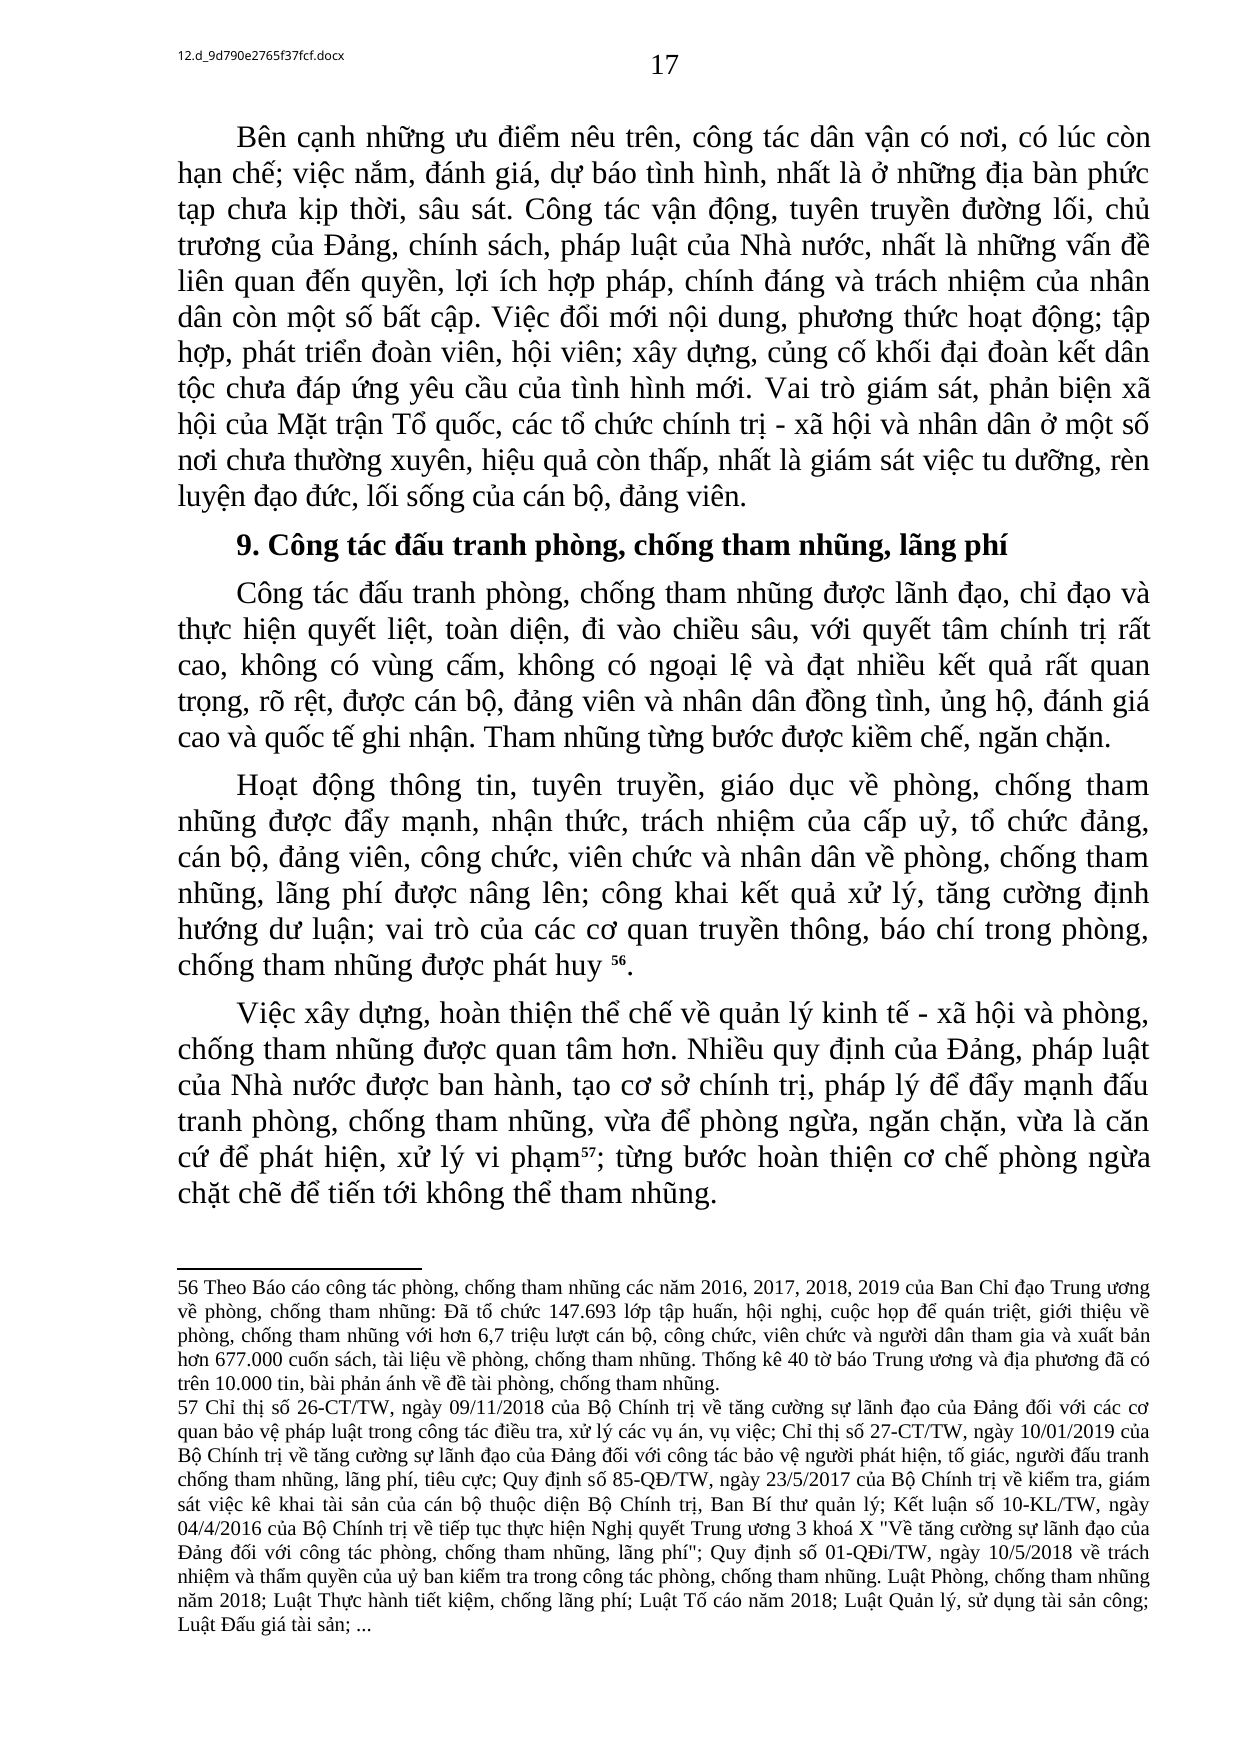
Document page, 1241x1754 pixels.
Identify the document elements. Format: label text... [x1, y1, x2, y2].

text Bên cạnh những ưu điểm nêu trên, công tác dân vận có nơi, có lúc còn hạn chế; việc nắm, đánh giá, dự báo tình hình, nhất là ở những địa bàn phức tạp chưa kịp thời, sâu sát. Công tác vận động, tuyên truyền đường lối, chủ trương của Đảng, chính sách, pháp luật của Nhà nước, nhất là những vấn đề liên quan đến quyền, lợi ích hợp pháp, chính đáng và trách nhiệm của nhân dân còn một số bất cập. Việc đổi mới nội dung, phương thức hoạt động; tập hợp, phát triển đoàn viên, hội viên; xây dựng, củng cố khối đại đoàn kết dân tộc chưa đáp ứng yêu cầu của tình hình mới. Vai trò giám sát, phản biện xã hội của Mặt trận Tổ quốc, các tổ chức chính trị - xã hội và nhân dân ở một số nơi chưa thường xuyên, hiệu quả còn thấp, nhất là giám sát việc tu dưỡng, rèn luyện đạo đức, lối sống của cán bộ, đảng viên. [177, 118, 1152, 513]
text Hoạt động thông tin, tuyên truyền, giáo dục về phòng, chống tham nhũng được đẩy mạnh, nhận thức, trách nhiệm của cấp uỷ, tổ chức đảng, cán bộ, đảng viên, công chức, viên chức và nhân dân về phòng, chống tham nhũng, lãng phí được nâng lên; công khai kết quả xử lý, tăng cường định hướng dư luận; vai trò của các cơ quan truyền thông, báo chí trong phòng, chống tham nhũng được phát huy . [177, 767, 1152, 982]
text Việc xây dựng, hoàn thiện thể chế về quản lý kinh tế - xã hội và phòng, chống tham nhũng được quan tâm hơn. Nhiều quy định của Đảng, pháp luật của Nhà nước được ban hành, tạo cơ sở chính trị, pháp lý để đẩy mạnh đấu tranh phòng, chống tham nhũng, vừa để phòng ngừa, ngăn chặn, vừa là căn cứ để phát hiện, xử lý vi phạm; từng bước hoàn thiện cơ chế phòng ngừa chặt chẽ để tiến tới không thể tham nhũng. [177, 995, 1152, 1210]
subtitle 9. Công tác đấu tranh phòng, chống tham nhũng, lãng phí [177, 526, 1152, 562]
text Công tác đấu tranh phòng, chống tham nhũng được lãnh đạo, chỉ đạo và thực hiện quyết liệt, toàn diện, đi vào chiều sâu, với quyết tâm chính trị rất cao, không có vùng cấm, không có ngoại lệ và đạt nhiều kết quả rất quan trọng, rõ rệt, được cán bộ, đảng viên và nhân dân đồng tình, ủng hộ, đánh giá cao và quốc tế ghi nhận. Tham nhũng từng bước được kiềm chế, ngăn chặn. [177, 574, 1152, 754]
